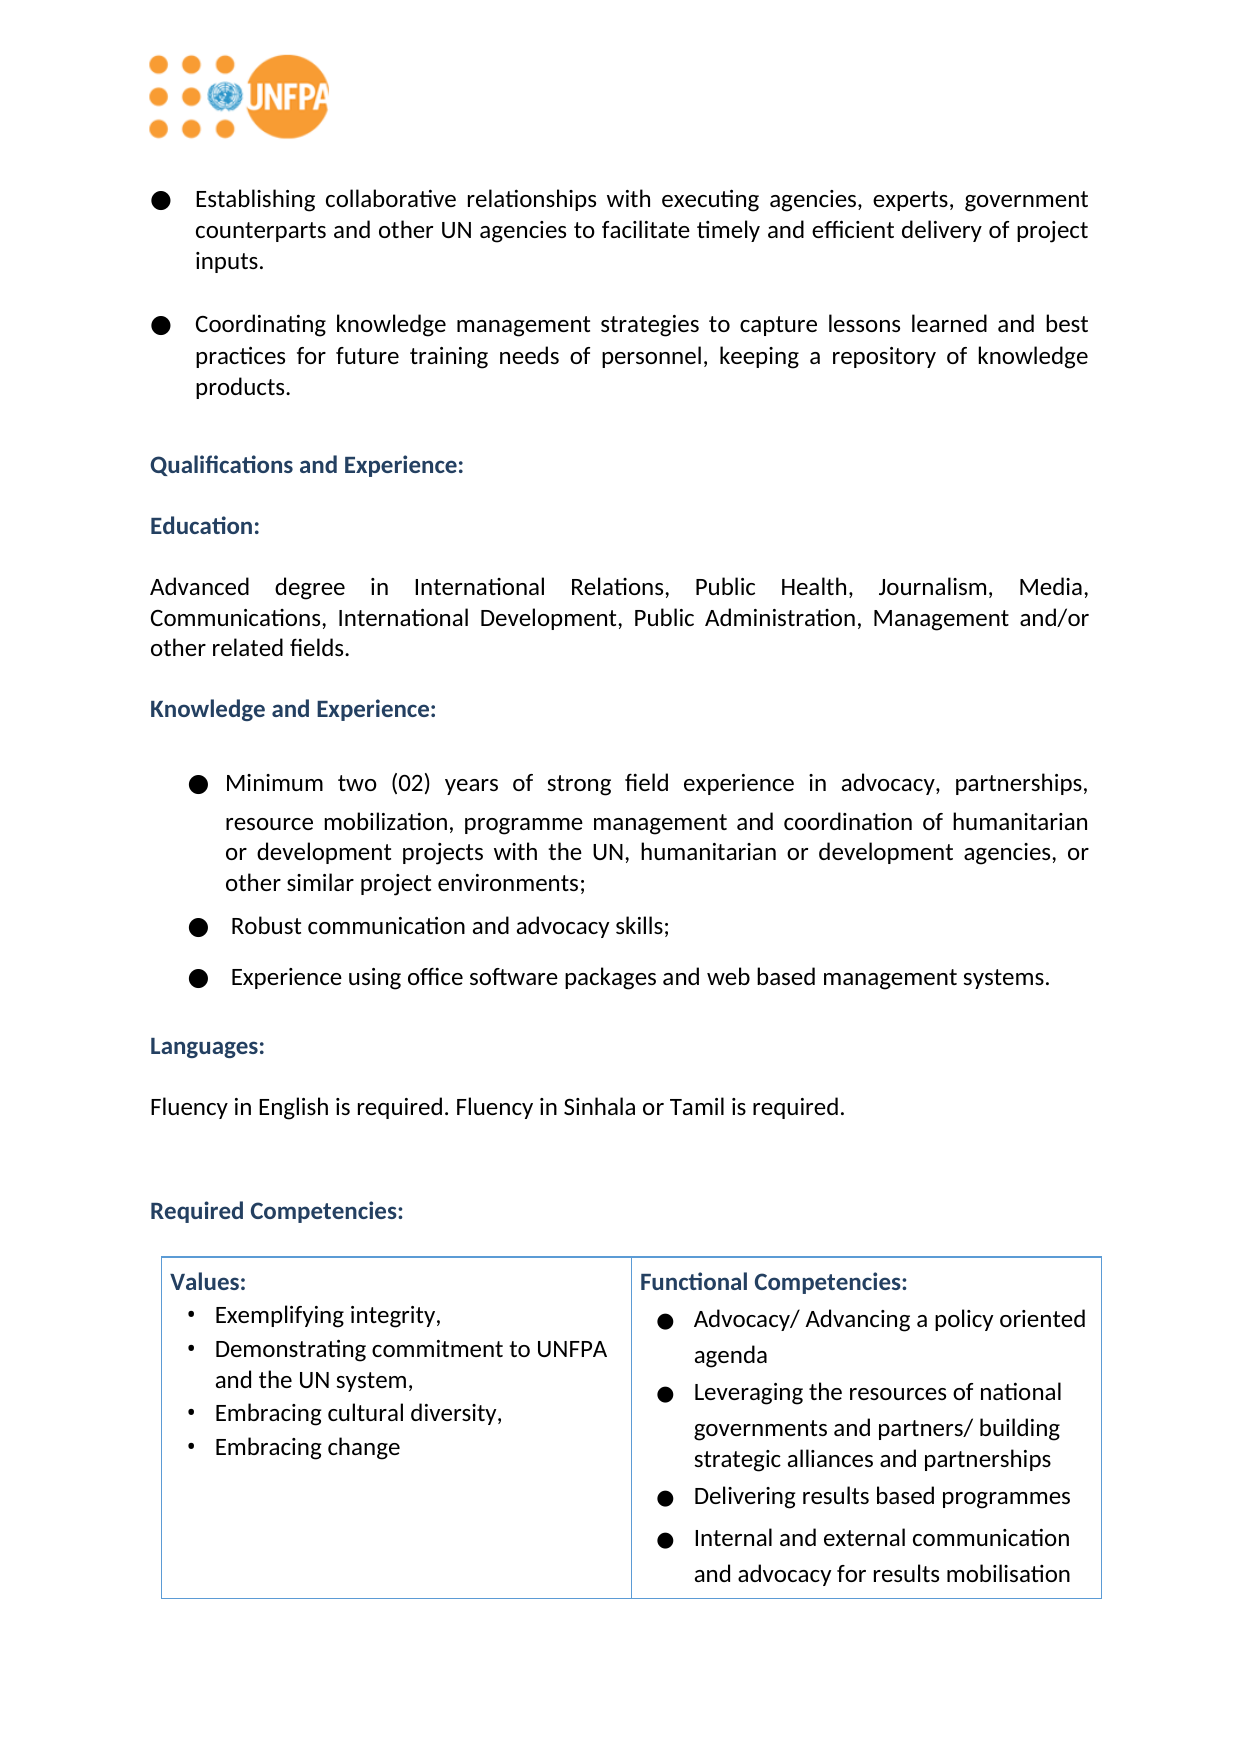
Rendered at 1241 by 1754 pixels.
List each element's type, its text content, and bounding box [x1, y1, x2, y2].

picture [146, 48, 335, 146]
text Knowledge and Experience: [150, 693, 1090, 724]
list Establishing collaborative relationships with executing agencies, experts, government counterparts and other UN agencies to facilitate timely and efficient delivery of project inputs. [150, 181, 1090, 276]
list Minimum two (02) years of strong field experience in advocacy, partnerships, resource mobilization, programme management and coordination of humanitarian or development projects with the UN, humanitarian or development agencies, or other similar project environments; [187, 754, 1090, 897]
list Robust communication and advocacy skills; [187, 897, 1090, 948]
list Experience using office software packages and web based management systems. [187, 948, 1090, 1000]
table_header Values: Exemplifying integrity, Demonstrating commitment to UNFPA and the UN system, Embracing cultural diversity, Embracing change [162, 1258, 631, 1597]
list Coordinating knowledge management strategies to capture lessons learned and best practices for future training needs of personnel, keeping a repository of knowledge products. [150, 306, 1090, 401]
text Fluency in English is required. Fluency in Sinhala or Tamil is required. [150, 1091, 1090, 1122]
text Education: [150, 510, 1090, 541]
text Languages: [150, 1030, 1090, 1061]
text Advanced degree in International Relations, Public Health, Journalism, Media, Communications, International Development, Public Administration, Management and/or other related fields. [150, 571, 1090, 663]
text Qualifications and Experience: [150, 449, 1090, 480]
table_header Functional Competencies: Advocacy/ Advancing a policy oriented agenda Leveraging the resources of national governments and partners/ building strategic alliances and partnerships Delivering results based programmes Internal and external communication and advocacy for results mobilisation [632, 1258, 1101, 1597]
text Required Competencies: [150, 1195, 1090, 1226]
